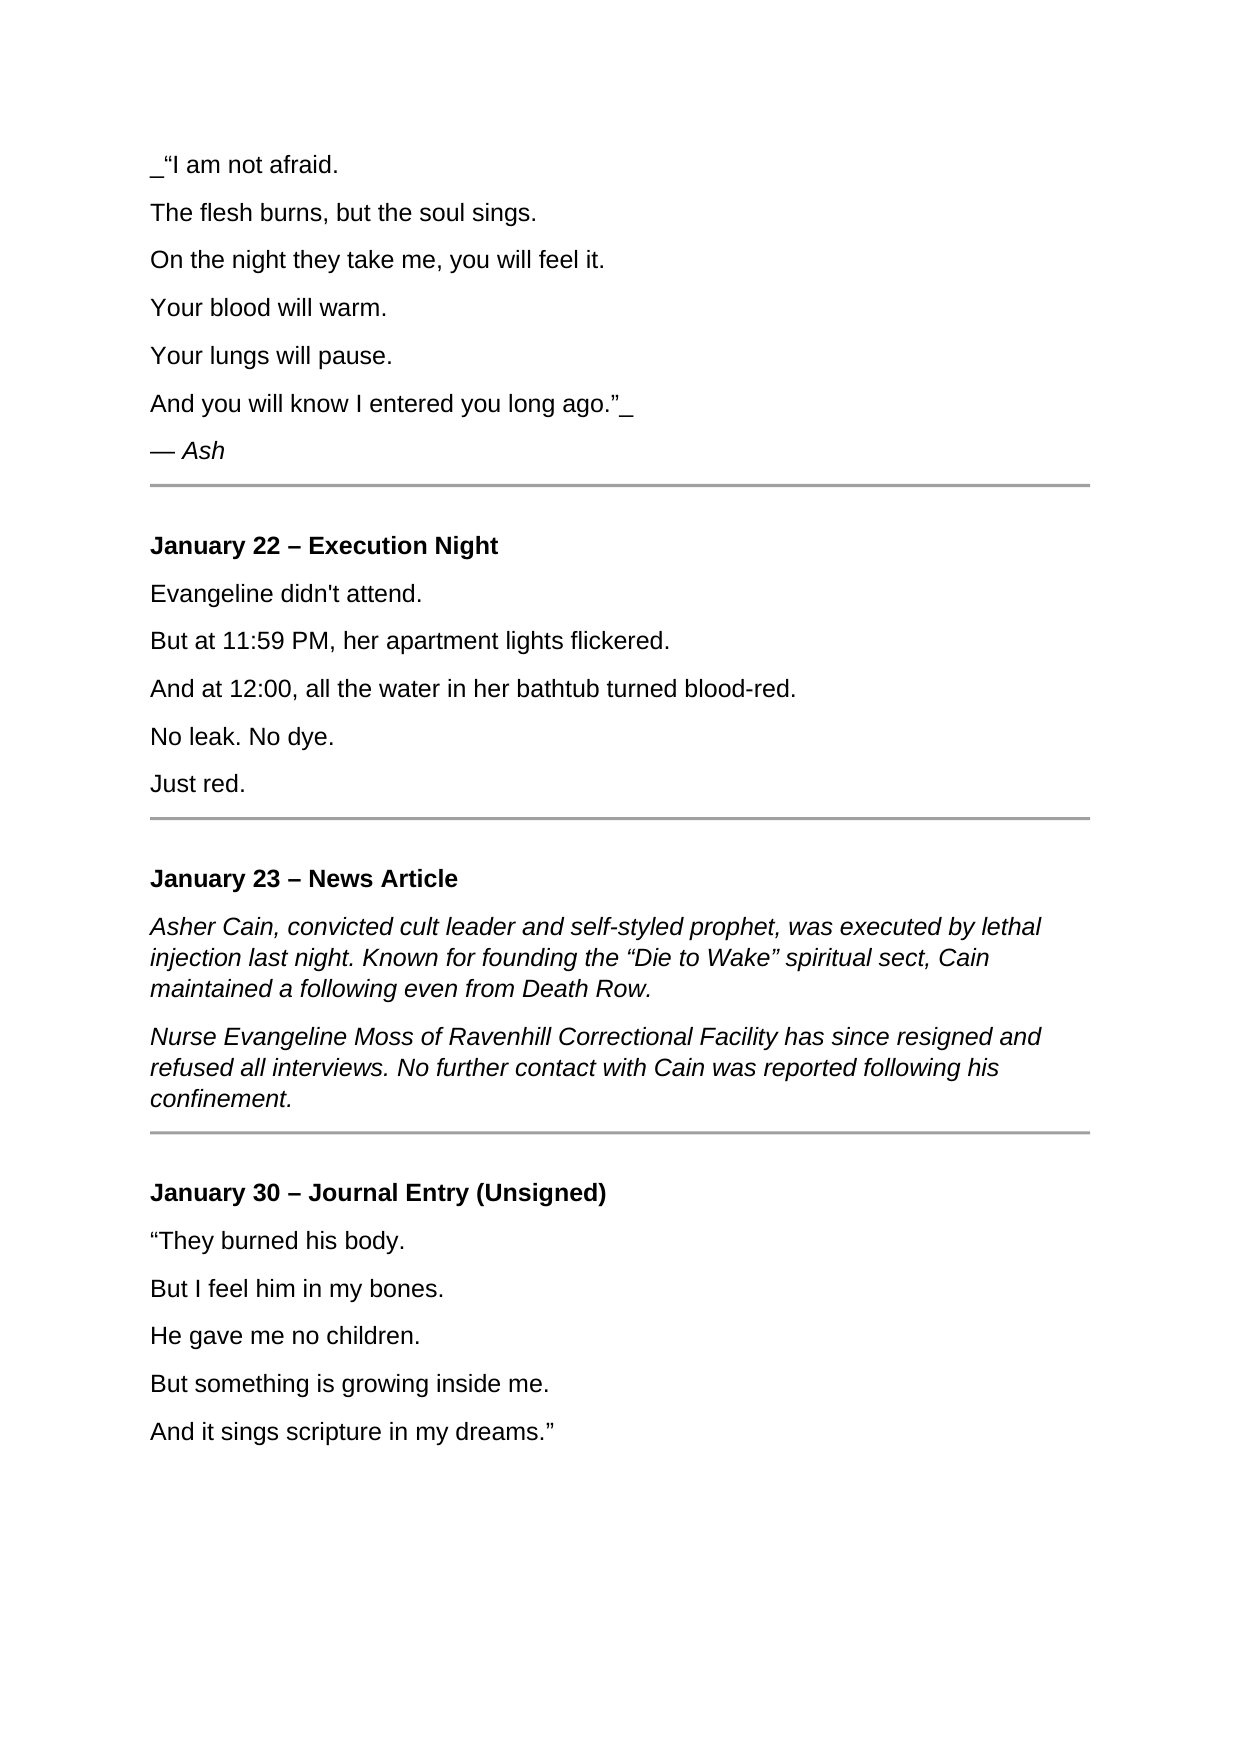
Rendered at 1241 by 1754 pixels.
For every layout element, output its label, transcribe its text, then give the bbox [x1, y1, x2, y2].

text Just red. [150, 769, 1090, 798]
text Nurse Evangeline Moss of Ravenhill Correctional Facility has since resigned and refused all interviews. No further contact with Cain was reported following his confinement. [150, 1021, 1090, 1112]
text But at 11:59 PM, her apartment lights flickered. [150, 626, 1090, 655]
text — Ash [150, 436, 1090, 465]
text And you will know I entered you long ago.”_ [150, 388, 1090, 417]
text But something is growing inside me. [150, 1369, 1090, 1398]
text No leak. No dye. [150, 722, 1090, 750]
text But I feel him in my bones. [150, 1273, 1090, 1302]
text The flesh burns, but the soul sings. [150, 198, 1090, 226]
text And at 12:00, all the water in her bathtub turned blood-red. [150, 674, 1090, 703]
text He gave me no children. [150, 1321, 1090, 1350]
text Your blood will warm. [150, 293, 1090, 322]
text Your lungs will pause. [150, 341, 1090, 369]
text Asher Cain, convicted cult leader and self-styled prophet, was executed by lethal injection last night. Known for founding the “Die to Wake” spiritual sect, Cain maintained a following even from Death Row. [150, 912, 1090, 1002]
text And it sings scripture in my dreams.” [150, 1417, 1090, 1445]
text January 22 – Execution Night [150, 531, 1090, 559]
text January 30 – Journal Entry (Unsigned) [150, 1178, 1090, 1207]
text “They burned his body. [150, 1226, 1090, 1254]
text On the night they take me, you will feel it. [150, 245, 1090, 274]
text _“I am not afraid. [150, 150, 1090, 179]
text January 23 – News Article [150, 864, 1090, 893]
text Evangeline didn't attend. [150, 578, 1090, 607]
